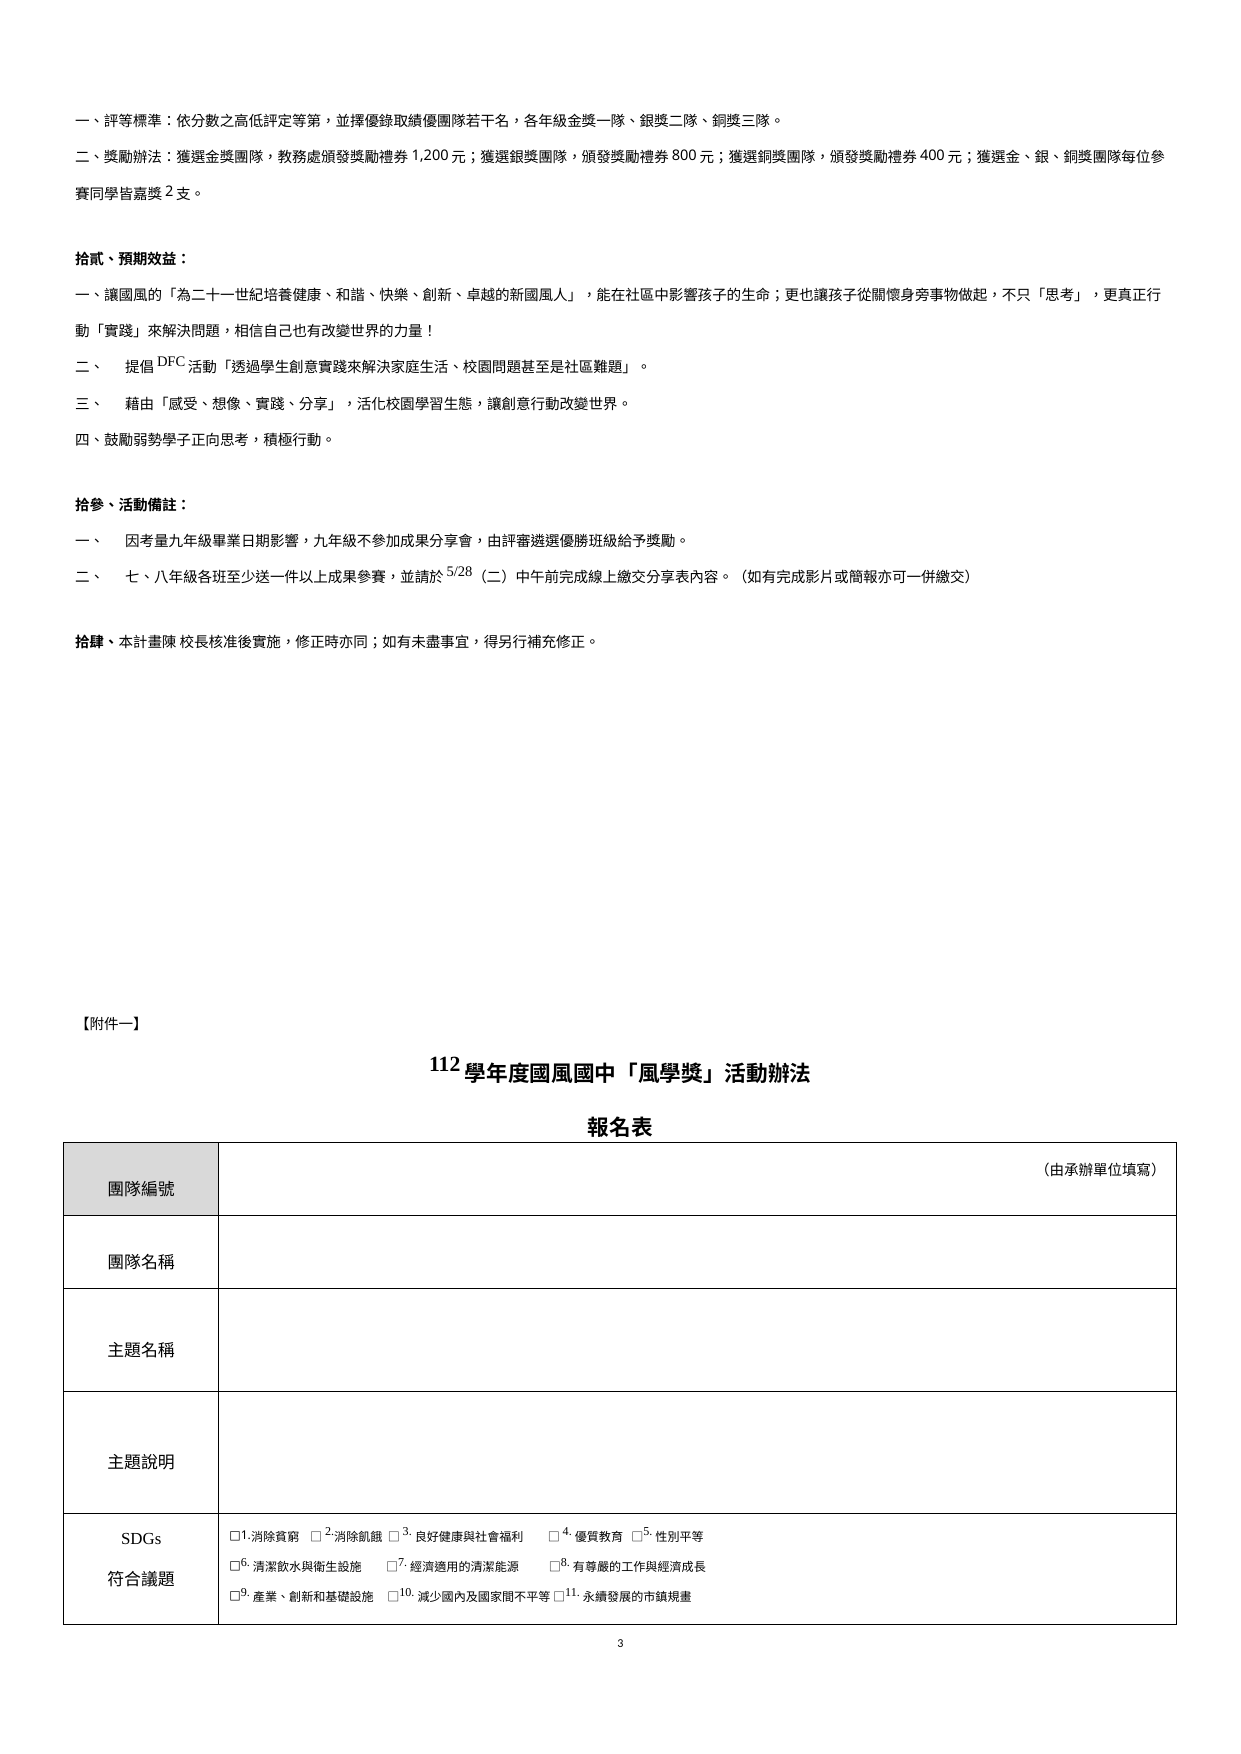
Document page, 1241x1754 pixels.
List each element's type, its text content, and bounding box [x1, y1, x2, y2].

table_cell 主題說明 [64, 1392, 218, 1513]
list 因考量九年級畢業日期影響，九年級不參加成果分享會，由評審遴選優勝班級給予獎勵。 [75, 514, 1165, 551]
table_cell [219, 1514, 1176, 1624]
table_cell [219, 1289, 1176, 1391]
text 一、評等標準：依分數之高低評定等第，並擇優錄取績優團隊若干名，各年級金獎一隊、銀獎二隊、銅獎三隊。 [75, 94, 1165, 131]
text 拾貳、預期效益： [75, 232, 1165, 268]
table_cell [219, 1392, 1176, 1513]
table_cell [219, 1216, 1176, 1288]
text 四、鼓勵弱勢學子正向思考，積極行動。 [75, 413, 1165, 449]
text 【附件一】 [75, 997, 1165, 1033]
text 一、讓國風的「為二十一世紀培養健康、和諧、快樂、創新、卓越的新國風人」，能在社區中影響孩子的生命；更也讓孩子從關懷身旁事物做起，不只「思考」，更真正行動「實踐」來解決問題，相信自己也有改變世界的力量！ [75, 268, 1165, 341]
text 二、獎勵辦法：獲選金獎團隊，教務處頒發獎勵禮券1,200元；獲選銀獎團隊，頒發獎勵禮券800元；獲選銅獎團隊，頒發獎勵禮券400元；獲選金、銀、銅獎團隊每位參賽同學皆嘉獎2支。 [75, 131, 1165, 203]
table_header （由承辦單位填寫） [219, 1143, 1176, 1215]
text 112學年度國風國中「風學獎」活動辦法 [75, 1033, 1165, 1088]
table_cell 團隊名稱 [64, 1216, 218, 1288]
list 七、八年級各班至少送一件以上成果參賽，並請於5/28（二）中午前完成線上繳交分享表內容。（如有完成影片或簡報亦可一併繳交） [75, 551, 1165, 587]
text 拾參、活動備註： [75, 478, 1165, 514]
table_header 團隊編號 [64, 1143, 218, 1215]
text 拾肆、本計畫陳 校長核准後實施，修正時亦同；如有未盡事宜，得另行補充修正。 [75, 616, 1165, 652]
table_cell SDGs 符合議題 [64, 1514, 218, 1624]
list 提倡DFC活動「透過學生創意實踐來解決家庭生活、校園問題甚至是社區難題」。 [75, 341, 1165, 377]
list 藉由「感受、想像、實踐、分享」，活化校園學習生態，讓創意行動改變世界。 [75, 377, 1165, 413]
text 報名表 [75, 1088, 1165, 1142]
table_cell 主題名稱 [64, 1289, 218, 1391]
